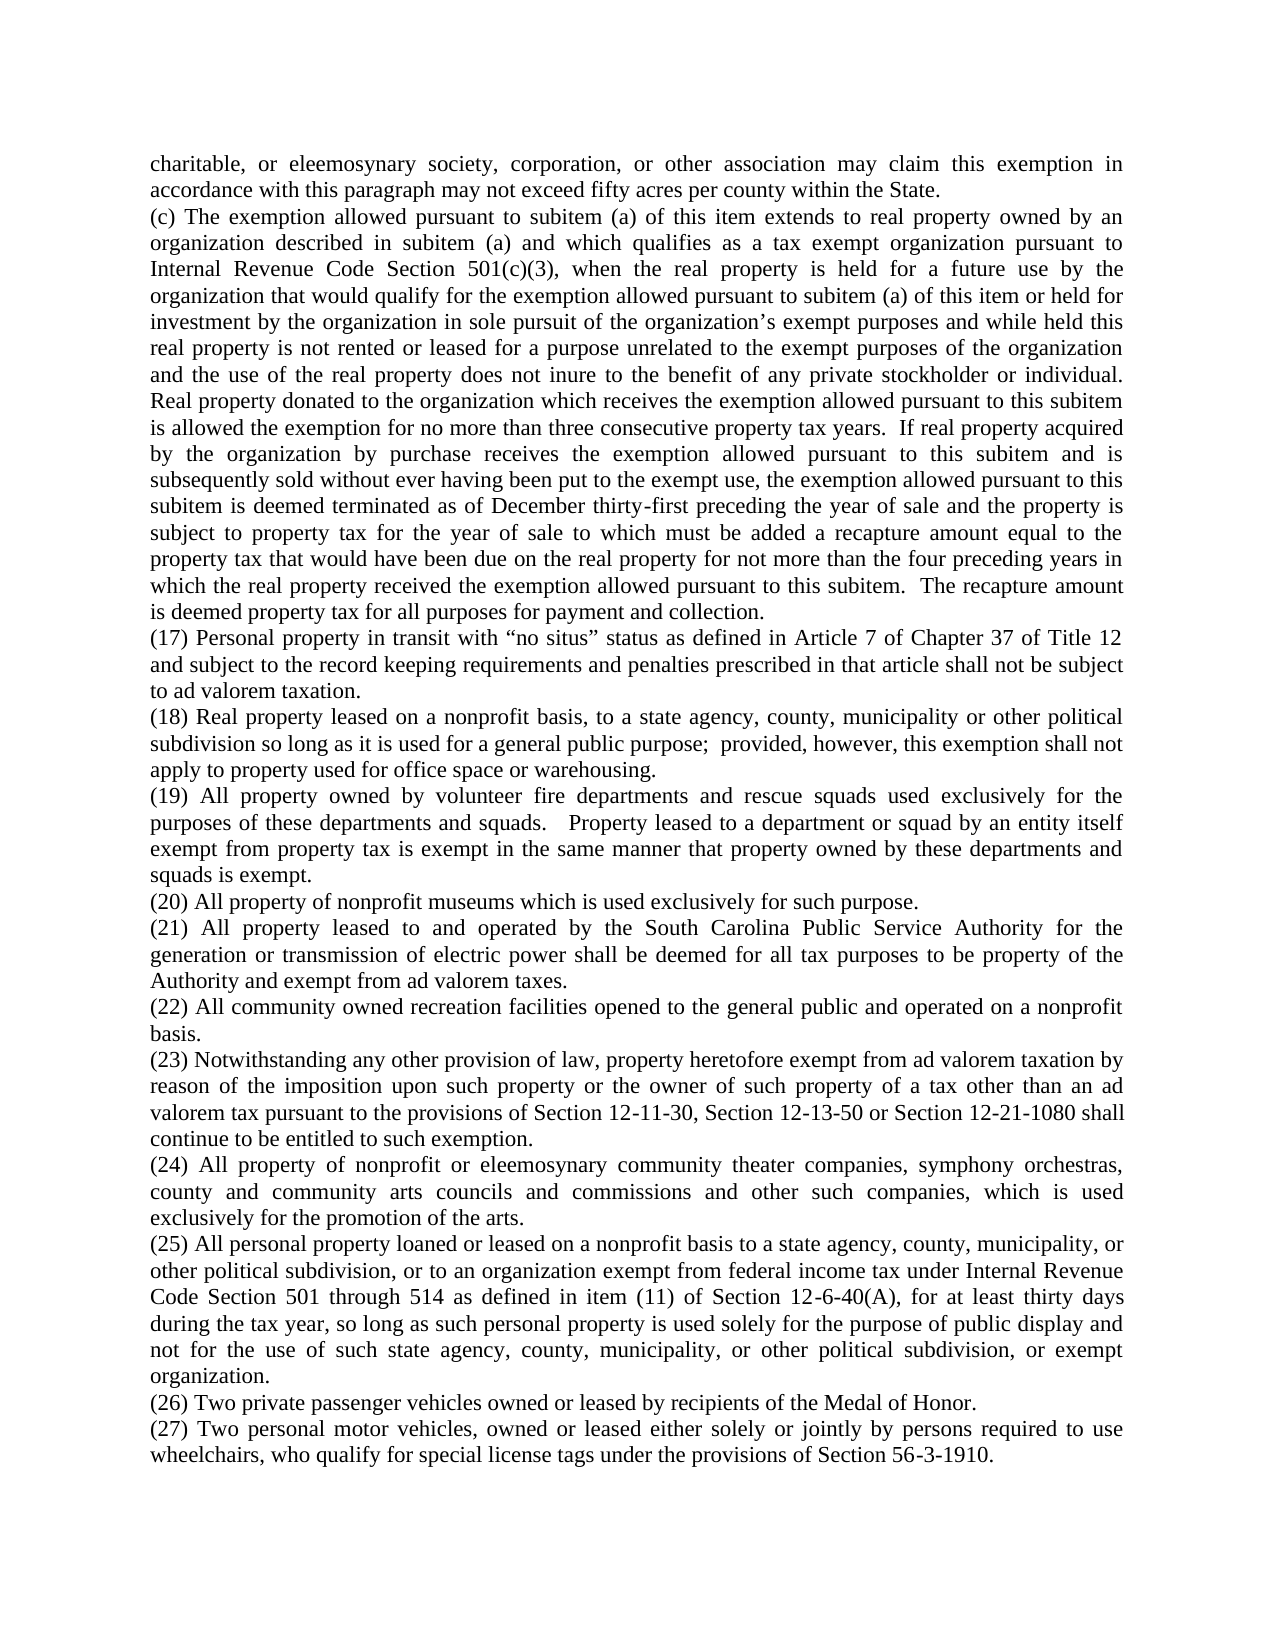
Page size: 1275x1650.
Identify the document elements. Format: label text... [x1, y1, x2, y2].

text (21) All property leased to and operated by the South Carolina Public Service Authority for the generation or transmission of electric power shall be deemed for all tax purposes to be property of the Authority and exempt from ad valorem taxes. [150, 914, 1125, 993]
text (c) The exemption allowed pursuant to subitem (a) of this item extends to real property owned by an organization described in subitem (a) and which qualifies as a tax exempt organization pursuant to Internal Revenue Code Section 501(c)(3), when the real property is held for a future use by the organization that would qualify for the exemption allowed pursuant to subitem (a) of this item or held for investment by the organization in sole pursuit of the organization’s exempt purposes and while held this real property is not rented or leased for a purpose unrelated to the exempt purposes of the organization and the use of the real property does not inure to the benefit of any private stockholder or individual. Real property donated to the organization which receives the exemption allowed pursuant to this subitem is allowed the exemption for no more than three consecutive property tax years. If real property acquired by the organization by purchase receives the exemption allowed pursuant to this subitem and is subsequently sold without ever having been put to the exempt use, the exemption allowed pursuant to this subitem is deemed terminated as of December thirty-first preceding the year of sale and the property is subject to property tax for the year of sale to which must be added a recapture amount equal to the property tax that would have been due on the real property for not more than the four preceding years in which the real property received the exemption allowed pursuant to this subitem. The recapture amount is deemed property tax for all purposes for payment and collection. [150, 203, 1125, 624]
text (17) Personal property in transit with “no situs” status as defined in Article 7 of Chapter 37 of Title 12 and subject to the record keeping requirements and penalties prescribed in that article shall not be subject to ad valorem taxation. [150, 624, 1125, 703]
text (25) All personal property loaned or leased on a nonprofit basis to a state agency, county, municipality, or other political subdivision, or to an organization exempt from federal income tax under Internal Revenue Code Section 501 through 514 as defined in item (11) of Section 12-6-40(A), for at least thirty days during the tax year, so long as such personal property is used solely for the purpose of public display and not for the use of such state agency, county, municipality, or other political subdivision, or exempt organization. [150, 1231, 1125, 1389]
text (18) Real property leased on a nonprofit basis, to a state agency, county, municipality or other political subdivision so long as it is used for a general public purpose; provided, however, this exemption shall not apply to property used for office space or warehousing. [150, 703, 1125, 782]
text (24) All property of nonprofit or eleemosynary community theater companies, symphony orchestras, county and community arts councils and commissions and other such companies, which is used exclusively for the promotion of the arts. [150, 1151, 1125, 1231]
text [150, 150, 1125, 203]
text (20) All property of nonprofit museums which is used exclusively for such purpose. [150, 888, 1125, 914]
text (19) All property owned by volunteer fire departments and rescue squads used exclusively for the purposes of these departments and squads. Property leased to a department or squad by an entity itself exempt from property tax is exempt in the same manner that property owned by these departments and squads is exempt. [150, 782, 1125, 888]
text (27) Two personal motor vehicles, owned or leased either solely or jointly by persons required to use wheelchairs, who qualify for special license tags under the provisions of Section 56-3-1910. [150, 1415, 1125, 1468]
text (22) All community owned recreation facilities opened to the general public and operated on a nonprofit basis. [150, 993, 1125, 1046]
text (23) Notwithstanding any other provision of law, property heretofore exempt from ad valorem taxation by reason of the imposition upon such property or the owner of such property of a tax other than an ad valorem tax pursuant to the provisions of Section 12-11-30, Section 12-13-50 or Section 12-21-1080 shall continue to be entitled to such exemption. [150, 1046, 1125, 1151]
text (26) Two private passenger vehicles owned or leased by recipients of the Medal of Honor. [150, 1389, 1125, 1415]
